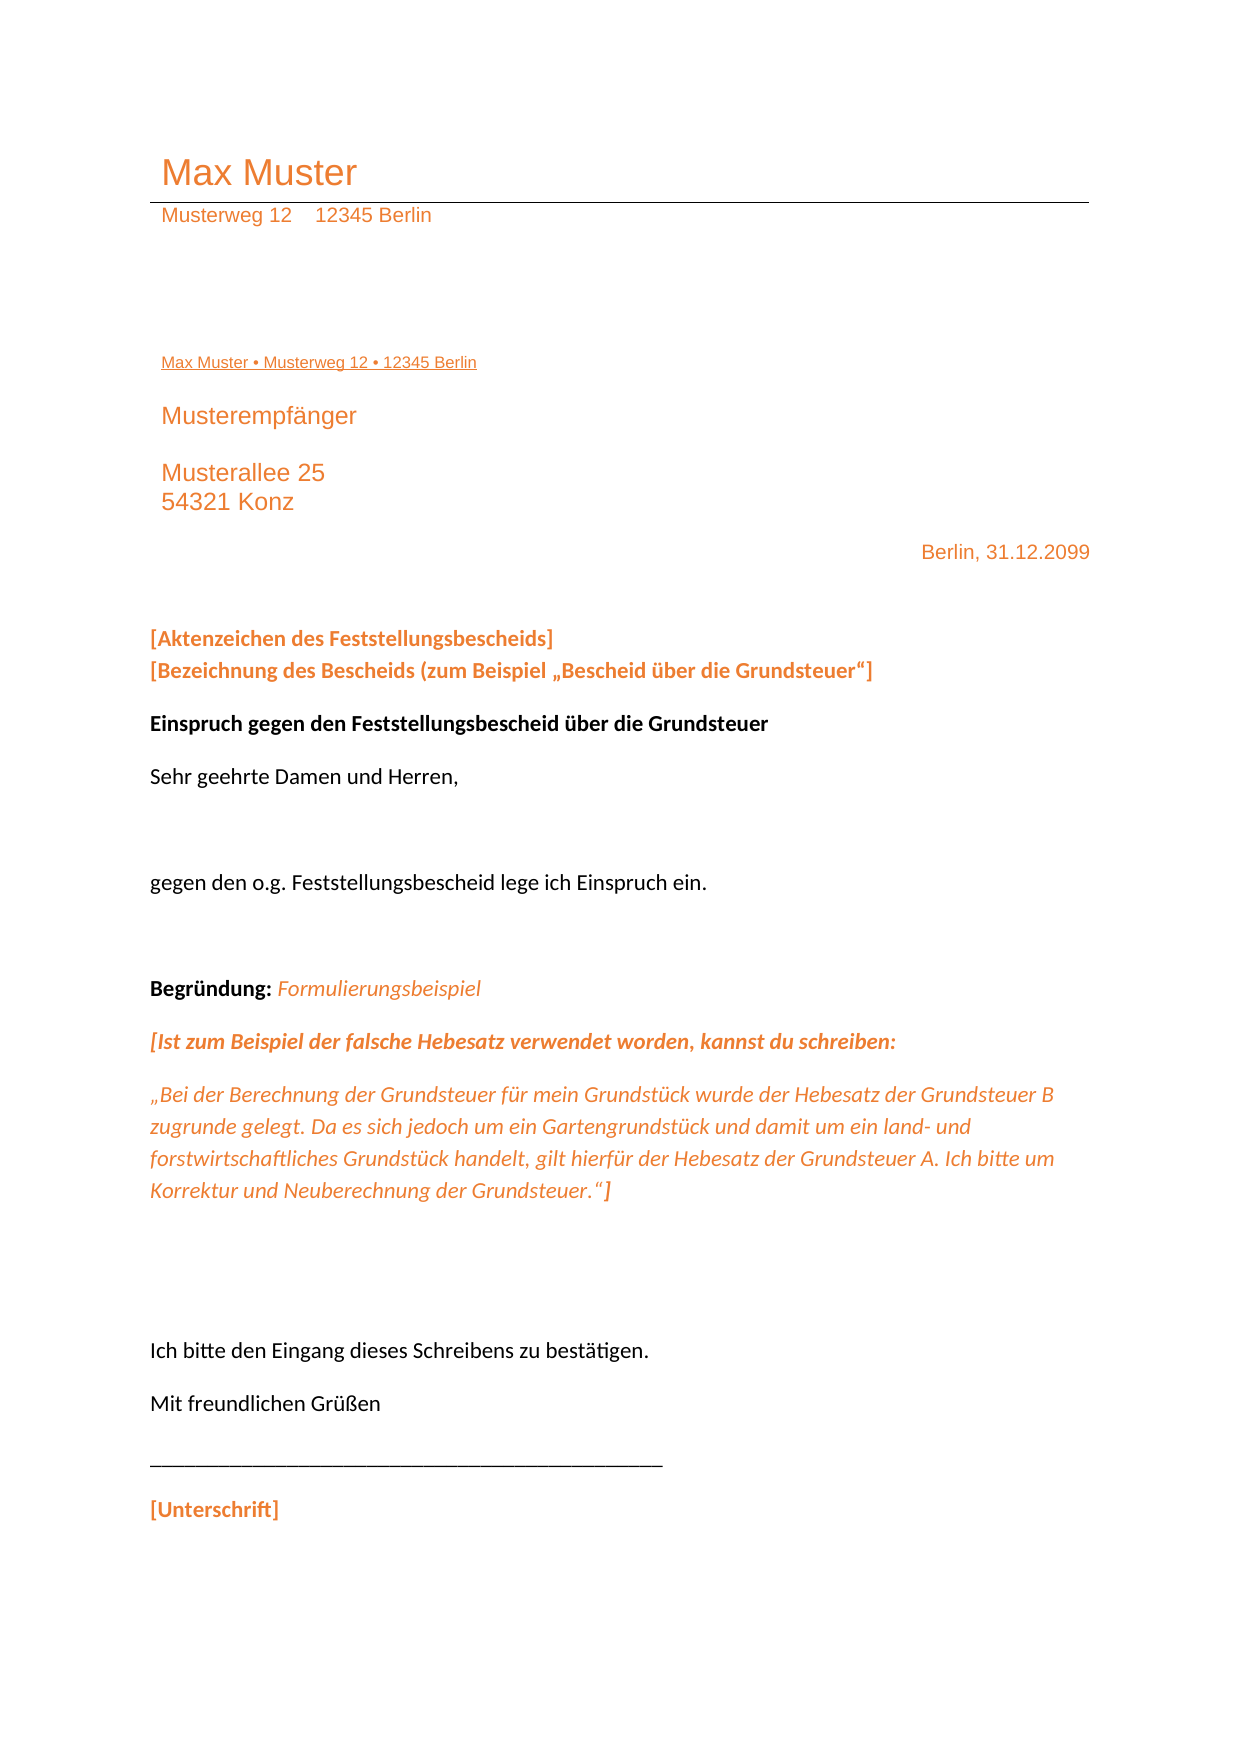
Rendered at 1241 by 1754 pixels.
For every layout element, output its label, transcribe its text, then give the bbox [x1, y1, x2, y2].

text Begründung: Formulierungsbeispiel [150, 974, 1090, 1002]
text _____________________________________________ [150, 1442, 1090, 1470]
text „Bei der Berechnung der Grundsteuer für mein Grundstück wurde der Hebesatz der Grundsteuer B zugrunde gelegt. Da es sich jedoch um ein Gartengrundstück und damit um ein land- und forstwirtschaftliches Grundstück handelt, gilt hierfür der Hebesatz der Grundsteuer A. Ich bitte um Korrektur und Neuberechnung der Grundsteuer.“] [150, 1080, 1090, 1205]
table_header Max Muster [150, 150, 1089, 202]
text Mit freundlichen Grüßen [150, 1389, 1090, 1417]
text [Ist zum Beispiel der falsche Hebesatz verwendet worden, kannst du schreiben: [150, 1027, 1090, 1055]
table_cell Max Muster • Musterweg 12 • 12345 Berlin Musterempfänger Musterallee 25 54321 Konz [150, 253, 1089, 516]
text Sehr geehrte Damen und Herren, [150, 762, 1090, 790]
text [Unterschrift] [150, 1495, 1090, 1523]
text gegen den o.g. Feststellungsbescheid lege ich Einspruch ein. [150, 868, 1090, 896]
text Berlin, 31.12.2099 [150, 539, 1090, 563]
text Ich bitte den Eingang dieses Schreibens zu bestätigen. [150, 1336, 1090, 1364]
table_cell Musterweg 12 12345 Berlin [150, 203, 1089, 253]
text [Aktenzeichen des Feststellungsbescheids] [Bezeichnung des Bescheids (zum Beispiel „Bescheid über die Grundsteuer“] [150, 592, 1090, 684]
text Einspruch gegen den Feststellungsbescheid über die Grundsteuer [150, 709, 1090, 737]
